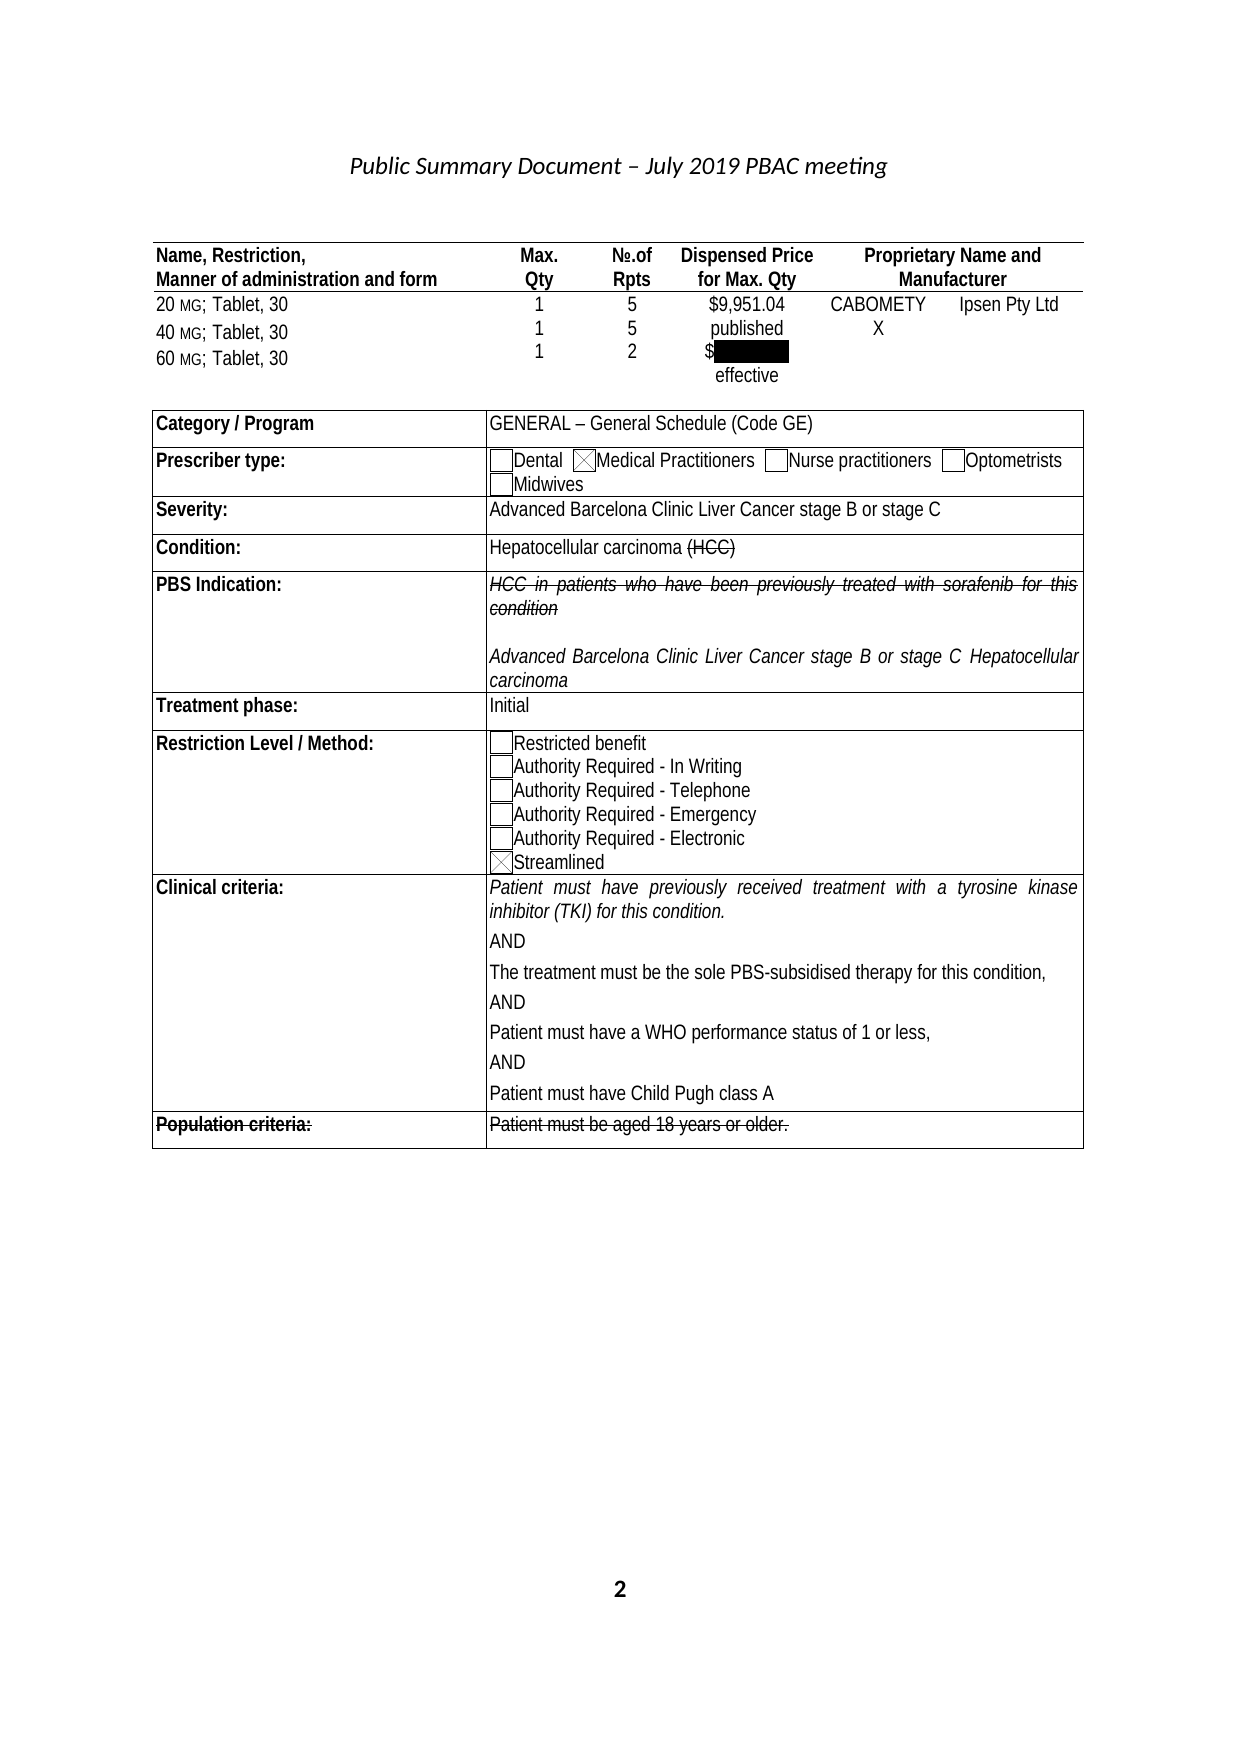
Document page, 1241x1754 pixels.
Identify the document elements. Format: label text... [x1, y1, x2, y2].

table_cell Restriction Level / Method: [153, 731, 486, 874]
table_cell PBS Indication: [153, 572, 486, 692]
table_cell CABOMETYX [822, 292, 934, 410]
table_cell Patient must be aged 18 years or older. [487, 1112, 1083, 1148]
table_header Proprietary Name and Manufacturer [822, 243, 1084, 291]
table_cell 1 1 1 [486, 292, 592, 410]
table_cell Category / Program [153, 411, 486, 447]
table_header №.of Rpts [592, 243, 672, 291]
table_cell Ipsen Pty Ltd [935, 291, 1084, 410]
table_cell Prescriber type: [153, 448, 486, 496]
table_cell Restricted benefit Authority Required - In Writing Authority Required - Telephone Authority Required - Emergency Authority Required - Electronic Streamlined [487, 731, 1083, 874]
table_cell Dental Medical Practitioners Nurse practitioners Optometrists Midwives [487, 448, 1083, 496]
table_header Name, Restriction, Manner of administration and form [153, 243, 486, 291]
table_cell Population criteria: [153, 1112, 486, 1148]
table_header Dispensed Price for Max. Qty [672, 243, 822, 291]
table_cell GENERAL – General Schedule (Code GE) [487, 411, 1083, 447]
table_cell Hepatocellular carcinoma (HCC) [487, 535, 1083, 571]
table_cell Clinical criteria: [153, 875, 486, 1111]
table_cell 5 5 2 [592, 292, 672, 410]
table_cell Initial [487, 693, 1083, 729]
table_cell Treatment phase: [153, 693, 486, 729]
table_cell $9,951.04 published $''''''''''''''''''''''' effective [672, 292, 822, 410]
table_cell 20 mg; Tablet, 30 40 mg; Tablet, 30 60 mg; Tablet, 30 [153, 292, 486, 410]
table_cell HCC in patients who have been previously treated with sorafenib for this condition Advanced Barcelona Clinic Liver Cancer stage B or stage C Hepatocellular carcinoma [487, 572, 1083, 692]
table_header Max. Qty [486, 243, 592, 291]
table_cell Advanced Barcelona Clinic Liver Cancer stage B or stage C [487, 497, 1083, 534]
table_cell Condition: [153, 535, 486, 571]
table_cell Patient must have previously received treatment with a tyrosine kinase inhibitor (TKI) for this condition. AND The treatment must be the sole PBS-subsidised therapy for this condition, AND Patient must have a WHO performance status of 1 or less, AND Patient must have Child Pugh class A [487, 875, 1083, 1111]
table_cell Severity: [153, 497, 486, 534]
